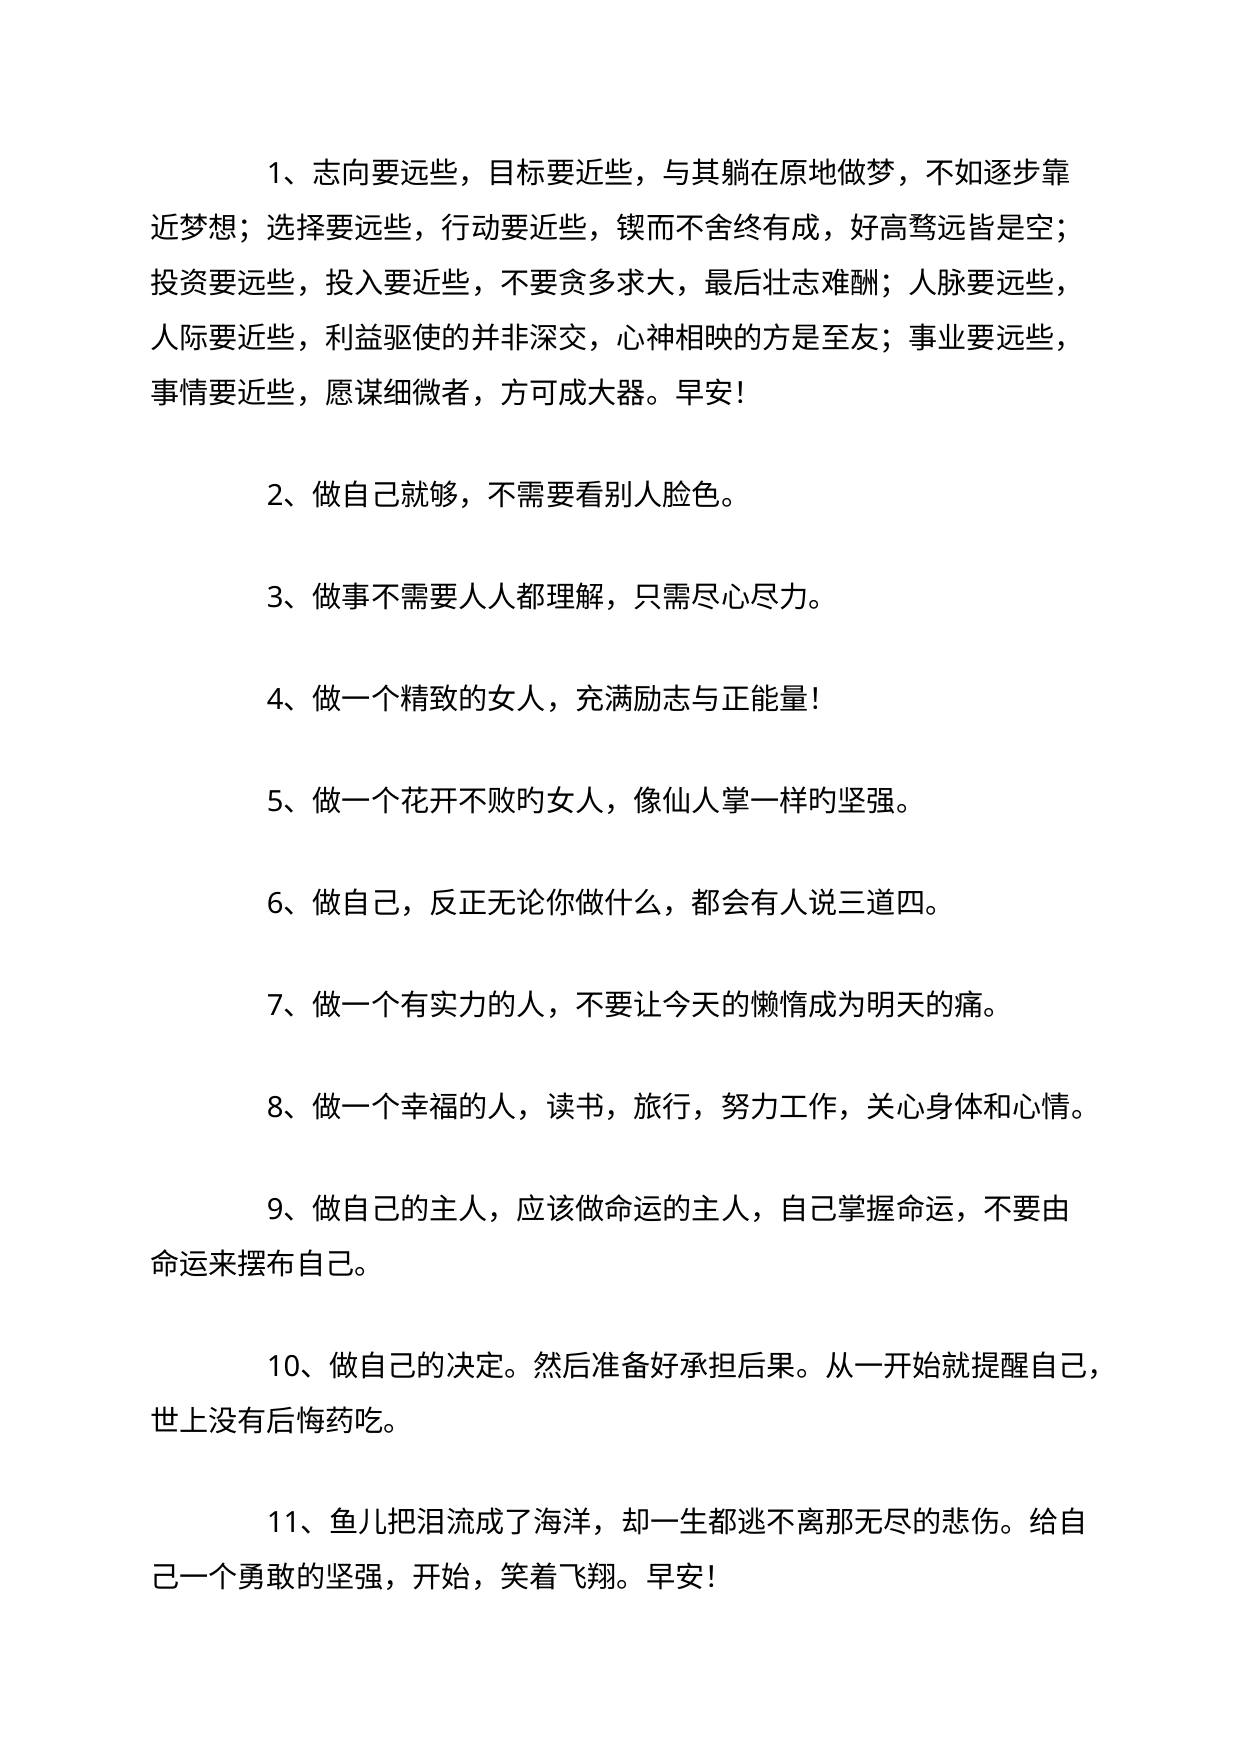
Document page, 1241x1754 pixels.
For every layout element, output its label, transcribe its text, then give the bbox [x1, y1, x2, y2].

text 7、做一个有实力的人，不要让今天的懒惰成为明天的痛。 [150, 981, 1090, 1024]
text 8、做一个幸福的人，读书，旅行，努力工作，关心身体和心情。 [150, 1083, 1090, 1126]
text 6、做自己，反正无论你做什么，都会有人说三道四。 [150, 879, 1090, 922]
text 3、做事不需要人人都理解，只需尽心尽力。 [150, 573, 1090, 616]
text 11、鱼儿把泪流成了海洋，却一生都逃不离那无尽的悲伤。给自己一个勇敢的坚强，开始，笑着飞翔。早安！ [150, 1499, 1090, 1596]
text 9、做自己的主人，应该做命运的主人，自己掌握命运，不要由命运来摆布自己。 [150, 1185, 1090, 1283]
text 1、志向要远些，目标要近些，与其躺在原地做梦，不如逐步靠近梦想；选择要远些，行动要近些，锲而不舍终有成，好高骛远皆是空；投资要远些，投入要近些，不要贪多求大，最后壮志难酬；人脉要远些，人际要近些，利益驱使的并非深交，心神相映的方是至友；事业要远些，事情要近些，愿谋细微者，方可成大器。早安！ [150, 150, 1090, 412]
text 10、做自己的决定。然后准备好承担后果。从一开始就提醒自己，世上没有后悔药吃。 [150, 1342, 1090, 1439]
text 5、做一个花开不败旳女人，像仙人掌一样旳坚强。 [150, 777, 1090, 820]
text 2、做自己就够，不需要看别人脸色。 [150, 471, 1090, 514]
text 4、做一个精致的女人，充满励志与正能量！ [150, 675, 1090, 718]
